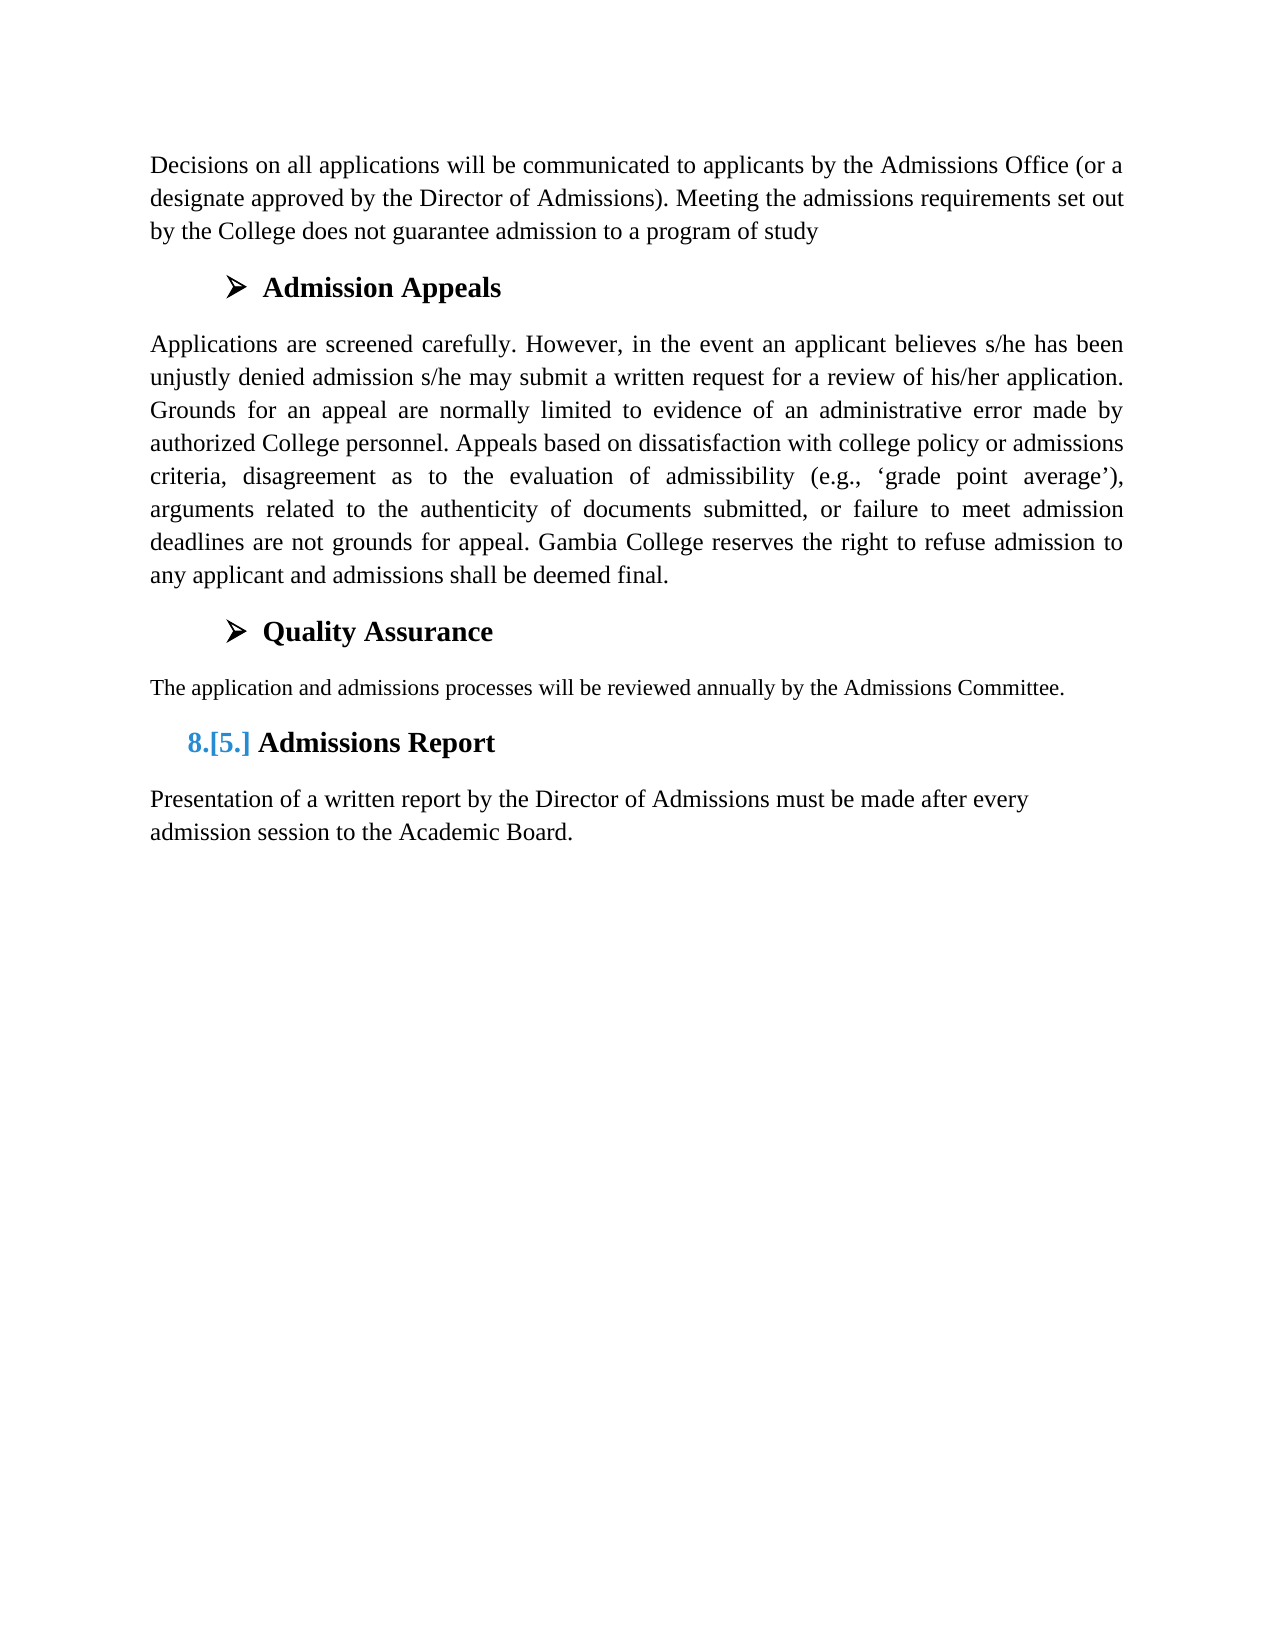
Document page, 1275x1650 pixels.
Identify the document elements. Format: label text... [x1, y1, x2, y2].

text Decisions on all applications will be communicated to applicants by the Admissions Office (or a designate approved by the Director of Admissions). Meeting the admissions requirements set out by the College does not guarantee admission to a program of study [150, 150, 1125, 245]
list Admissions Report [187, 725, 1125, 758]
text Applications are screened carefully. However, in the event an applicant believes s/he has been unjustly denied admission s/he may submit a written request for a review of his/her application. Grounds for an appeal are normally limited to evidence of an administrative error made by authorized College personnel. Appeals based on dissatisfaction with college policy or admissions criteria, disagreement as to the evaluation of admissibility (e.g., ‘grade point average’), arguments related to the authenticity of documents submitted, or failure to meet admission deadlines are not grounds for appeal. Gambia College reserves the right to refuse admission to any applicant and admissions shall be deemed final. [150, 329, 1125, 589]
text The application and admissions processes will be reviewed annually by the Admissions Committee. [150, 674, 1125, 700]
list Quality Assurance [225, 614, 1125, 648]
text Presentation of a written report by the Director of Admissions must be made after every admission session to the Academic Board. [150, 784, 1125, 846]
list Admission Appeals [225, 270, 1125, 303]
